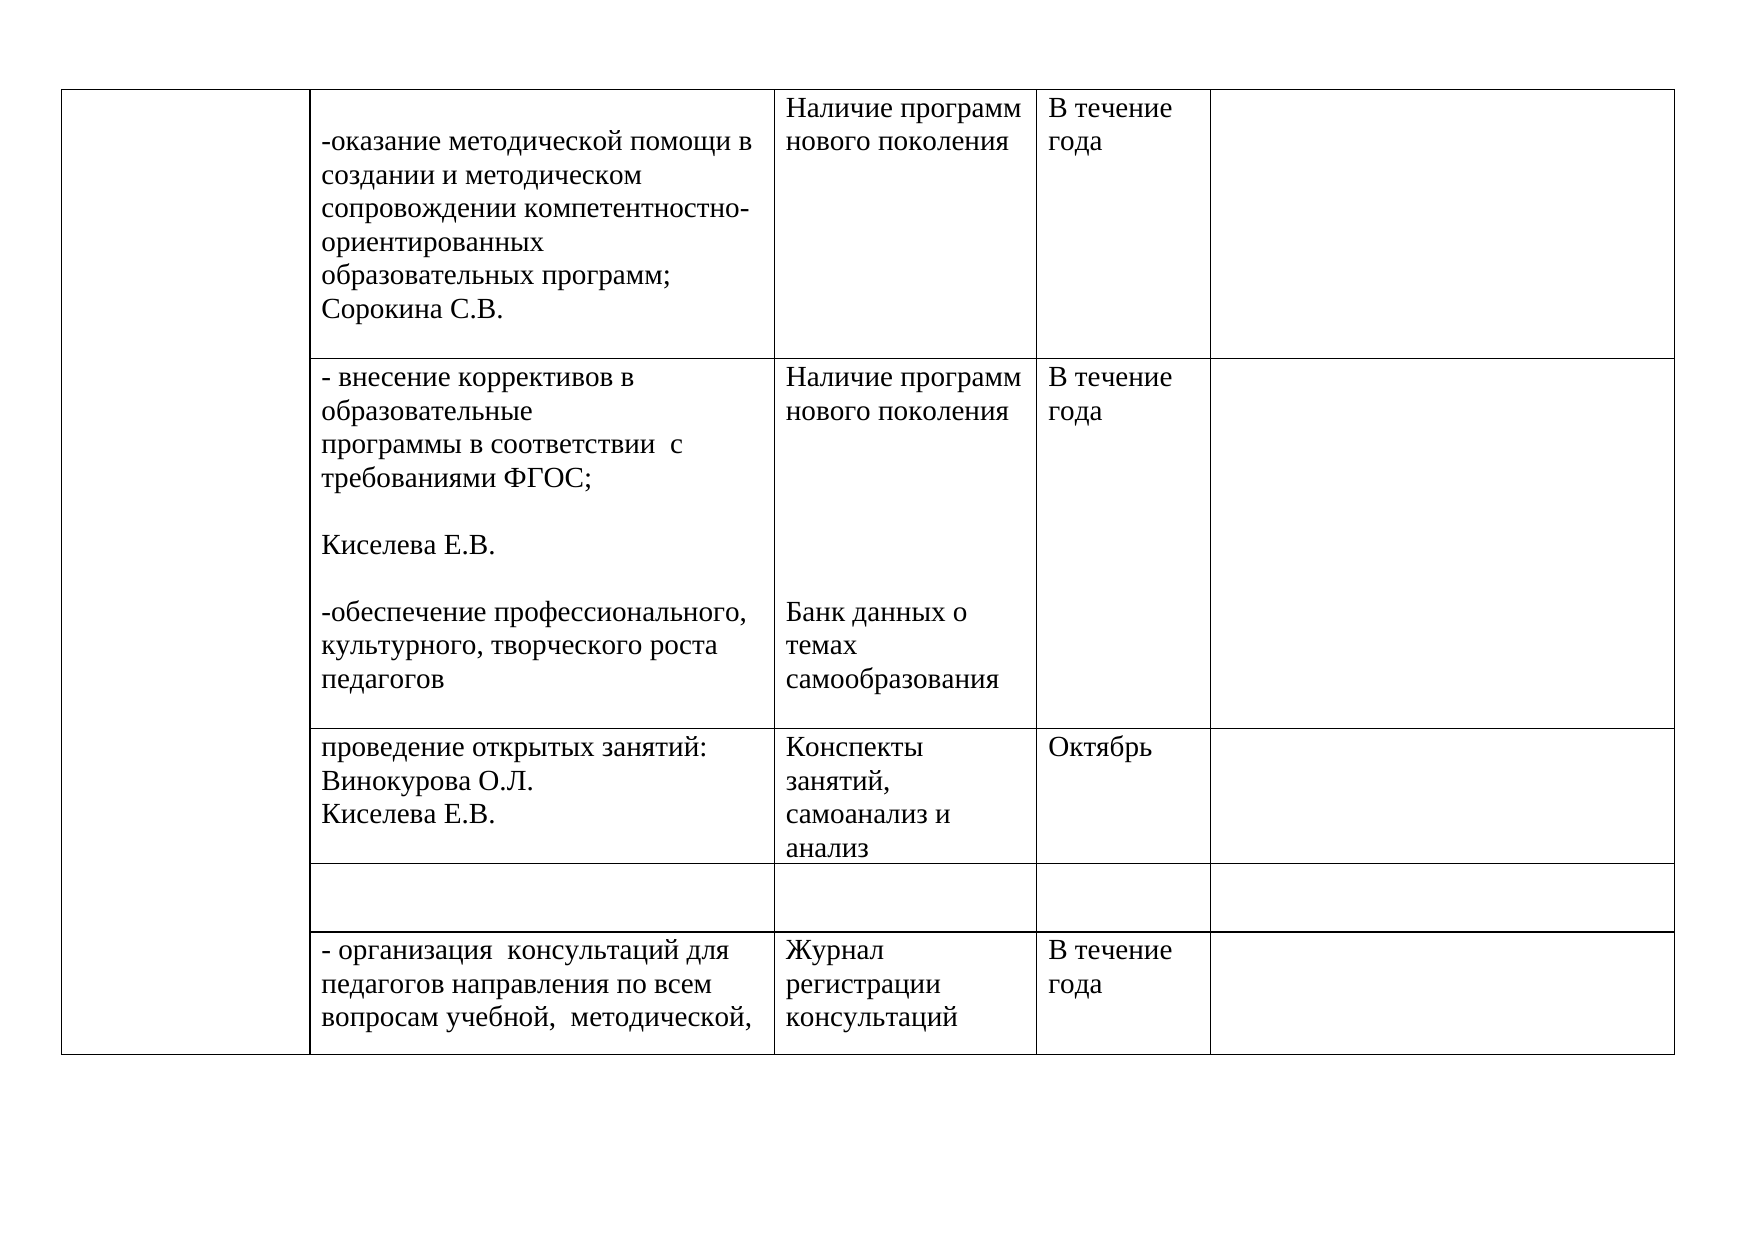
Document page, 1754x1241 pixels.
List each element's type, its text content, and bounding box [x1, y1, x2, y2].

table_cell Наличие программ нового поколения Банк данных о темах самообразования [775, 359, 1036, 728]
table_cell В течение года [1037, 90, 1210, 358]
table_cell проведение открытых занятий: Винокурова О.Л. Киселева Е.В. [311, 729, 774, 863]
table_cell В течение года [1037, 359, 1210, 728]
table_cell - внесение коррективов в образовательные программы в соответствии с требованиями ФГОС; Киселева Е.В. -обеспечение профессионального, культурного, творческого роста педагогов [311, 359, 774, 728]
table_cell Октябрь [1037, 729, 1210, 863]
table_cell Наличие программ нового поколения [775, 90, 1036, 358]
table_cell Конспекты занятий, самоанализ и анализ [775, 729, 1036, 863]
table_cell [1211, 864, 1674, 931]
table_cell -оказание методической помощи в создании и методическом сопровождении компетентностно-ориентированных образовательных программ; Сорокина С.В. [311, 90, 774, 358]
table_cell [1211, 90, 1674, 358]
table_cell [311, 933, 774, 1054]
table_cell [1211, 729, 1674, 863]
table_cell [775, 933, 1036, 1054]
table_cell В течение года [1037, 933, 1210, 1054]
table_cell [775, 864, 1036, 931]
table_cell [311, 864, 774, 931]
table_cell [1037, 864, 1210, 931]
table_cell [1211, 359, 1674, 728]
table_cell [1211, 933, 1674, 1054]
